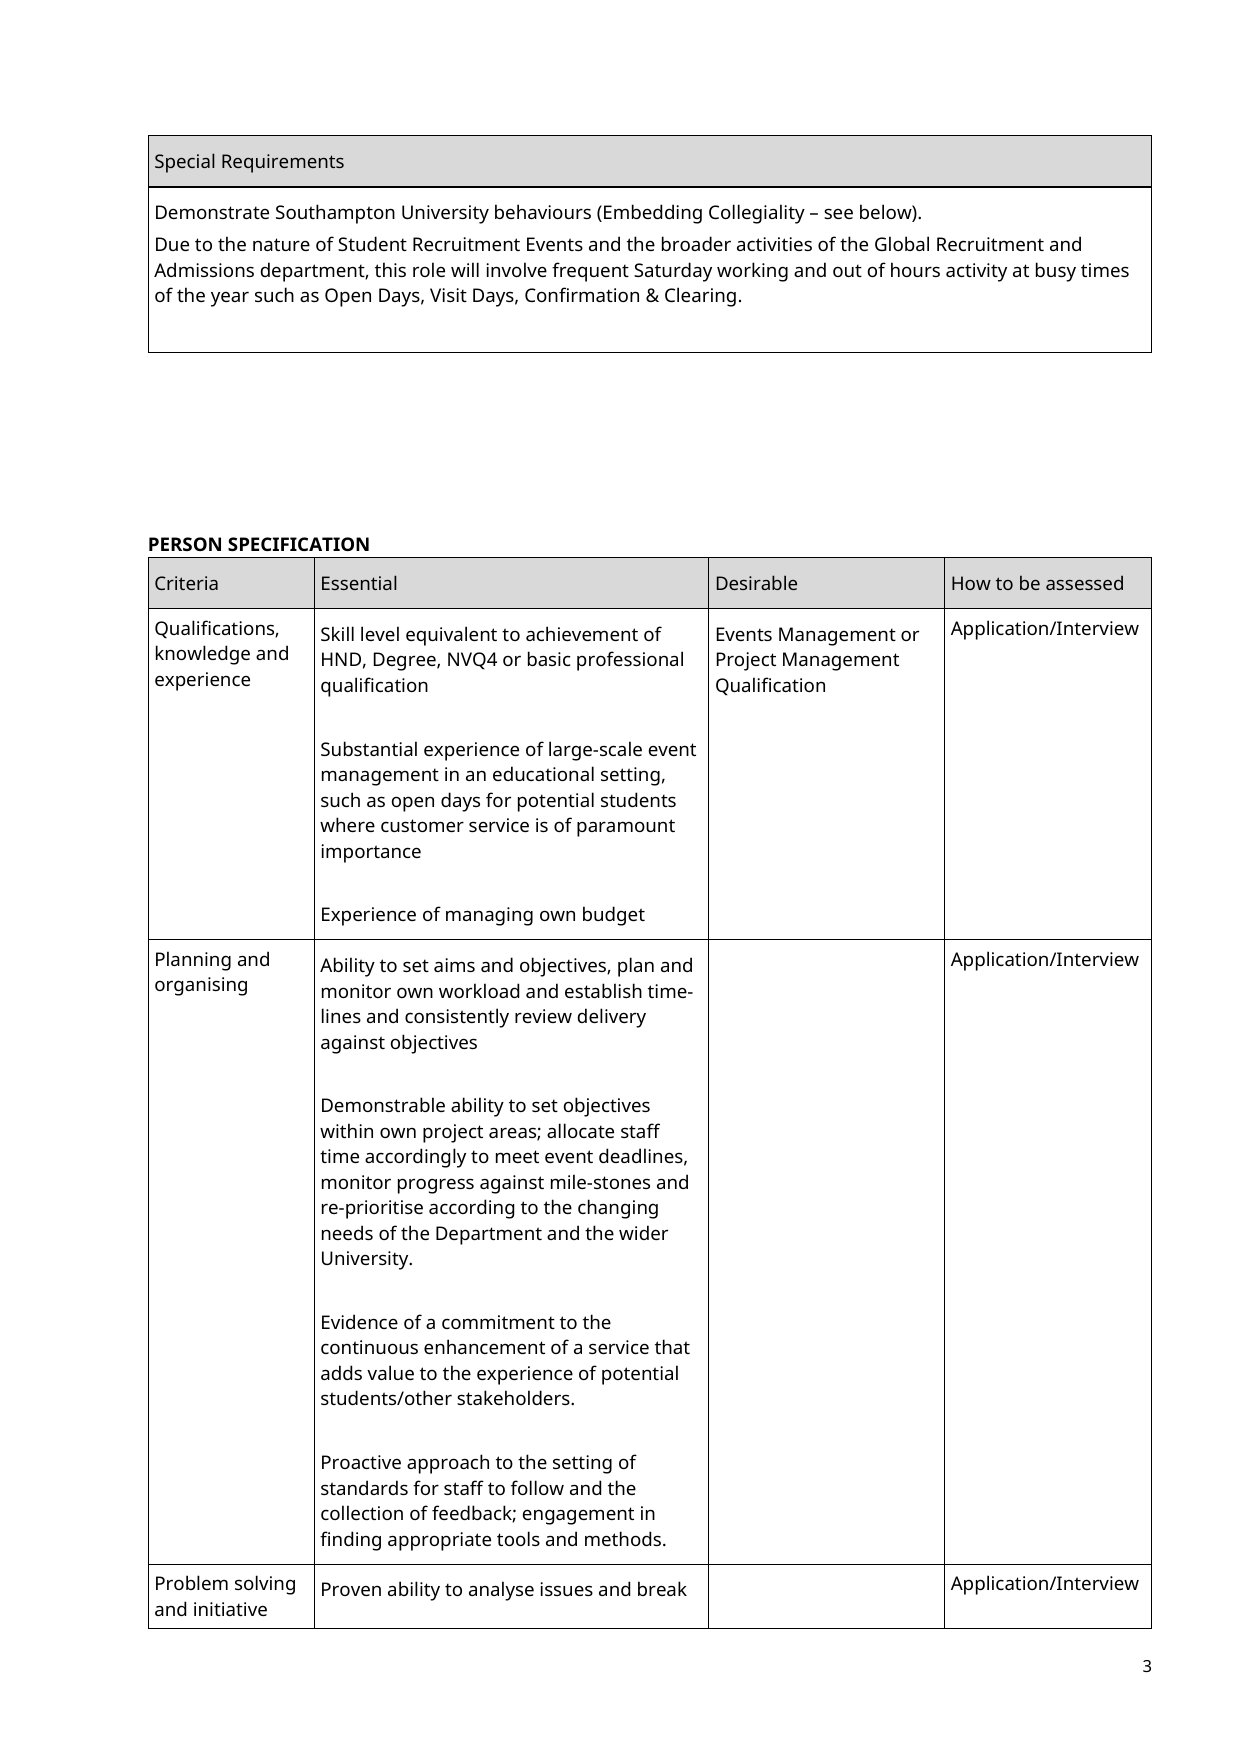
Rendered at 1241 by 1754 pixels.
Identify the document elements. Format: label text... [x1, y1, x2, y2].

table_header How to be assessed [945, 558, 1151, 608]
text PERSON SPECIFICATION [148, 532, 1152, 557]
table_cell Events Management or Project Management Qualification [709, 609, 944, 939]
table_cell Application/Interview [945, 609, 1151, 939]
table_cell Demonstrate Southampton University behaviours (Embedding Collegiality – see below). Due to the nature of Student Recruitment Events and the broader activities of the Global Recruitment and Admissions department, this role will involve frequent Saturday working and out of hours activity at busy times of the year such as Open Days, Visit Days, Confirmation & Clearing. [149, 188, 1151, 352]
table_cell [315, 1565, 708, 1627]
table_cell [149, 1565, 314, 1627]
table_cell [709, 1565, 944, 1627]
table_cell [709, 940, 944, 1563]
table_header Desirable [709, 558, 944, 608]
table_cell Planning and organising [149, 940, 314, 1563]
table_cell Application/Interview [945, 940, 1151, 1563]
table_cell Qualifications, knowledge and experience [149, 609, 314, 939]
table_header Essential [315, 558, 708, 608]
table_cell Skill level equivalent to achievement of HND, Degree, NVQ4 or basic professional qualification Substantial experience of large-scale event management in an educational setting, such as open days for potential students where customer service is of paramount importance Experience of managing own budget [315, 609, 708, 939]
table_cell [945, 1565, 1151, 1627]
table_cell Ability to set aims and objectives, plan and monitor own workload and establish time-lines and consistently review delivery against objectives Demonstrable ability to set objectives within own project areas; allocate staff time accordingly to meet event deadlines, monitor progress against mile-stones and re-prioritise according to the changing needs of the Department and the wider University. Evidence of a commitment to the continuous enhancement of a service that adds value to the experience of potential students/other stakeholders. Proactive approach to the setting of standards for staff to follow and the collection of feedback; engagement in finding appropriate tools and methods. [315, 940, 708, 1563]
table_header Criteria [149, 558, 314, 608]
table_header Special Requirements [149, 136, 1151, 186]
